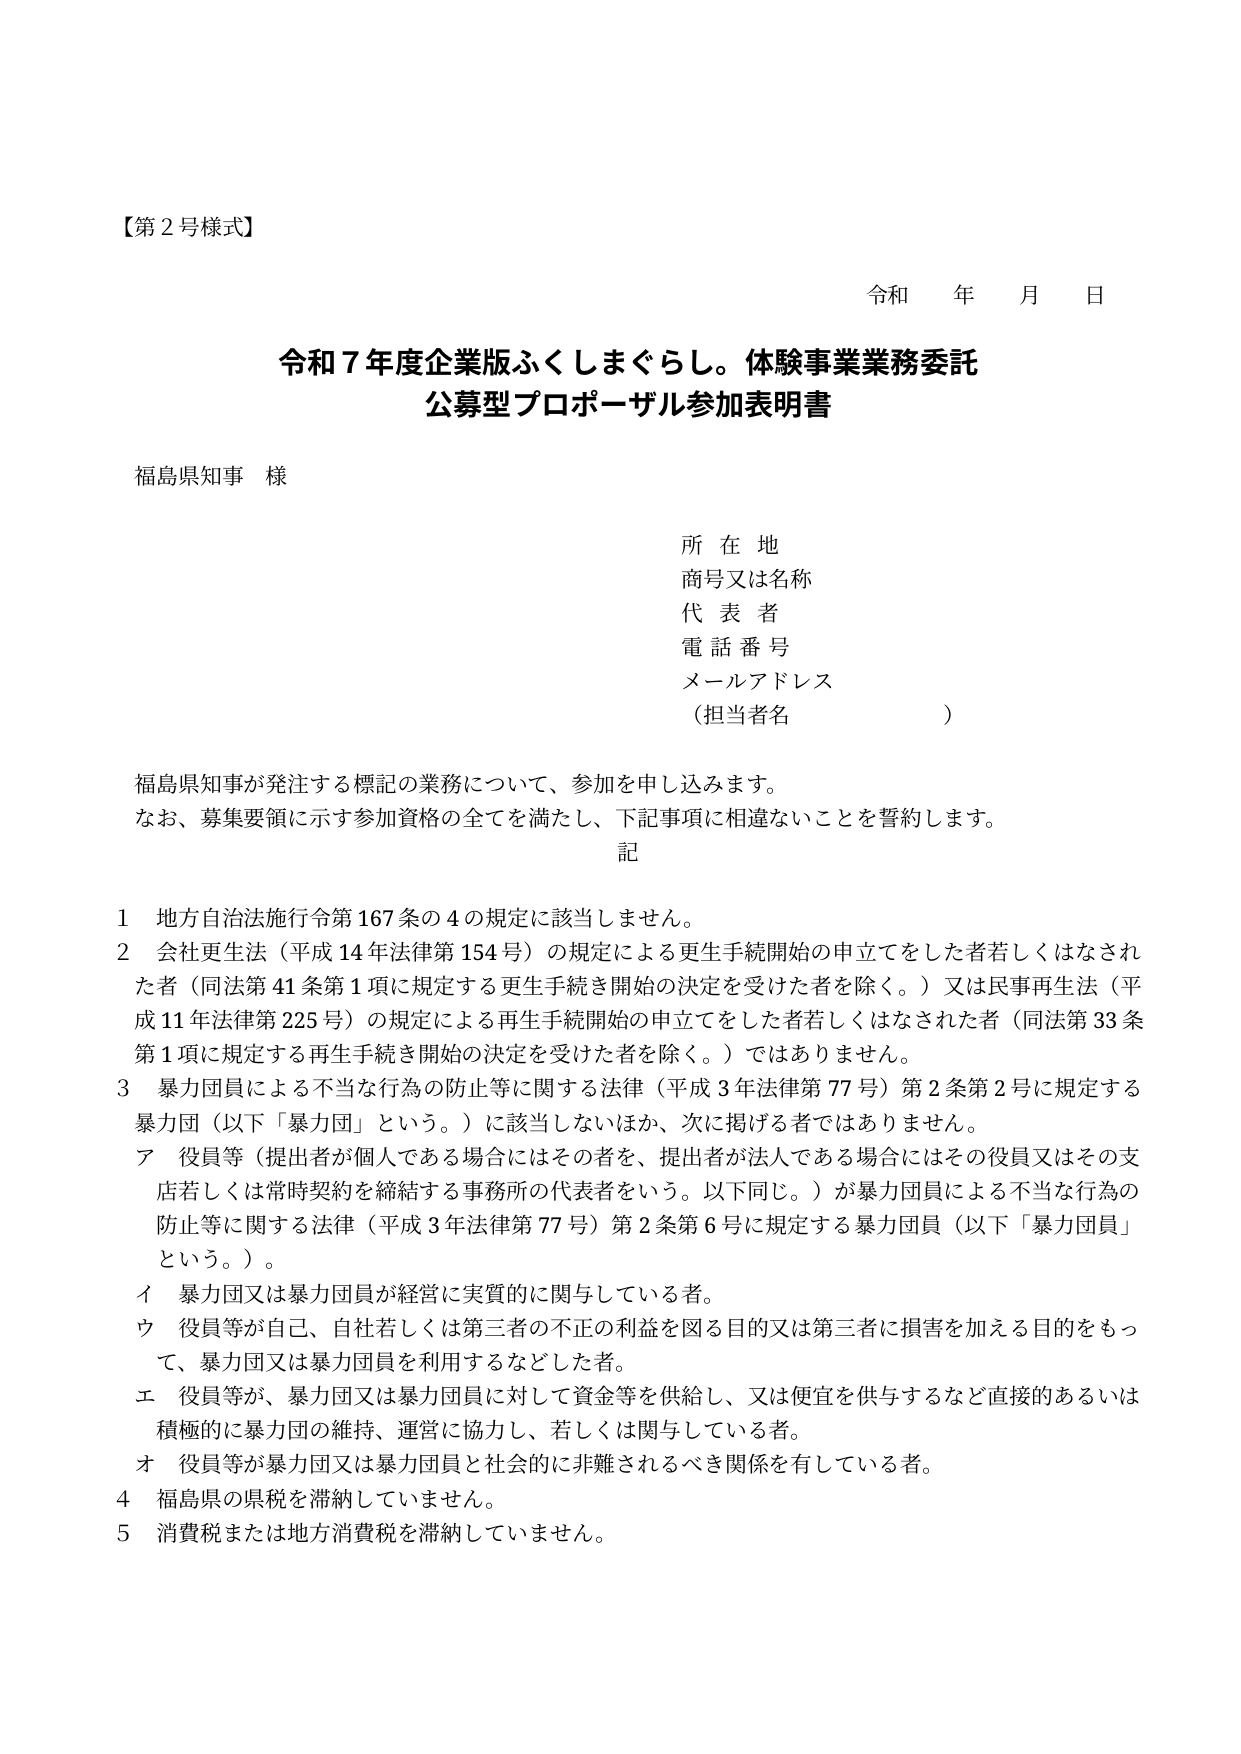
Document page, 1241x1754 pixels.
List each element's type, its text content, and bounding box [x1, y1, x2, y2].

text 福島県知事が発注する標記の業務について、参加を申し込みます。 [112, 766, 1144, 800]
text 令和７年度企業版ふくしまぐらし。体験事業業務委託 [112, 339, 1144, 382]
text １ 地方自治法施行令第167条の4の規定に該当しません。 [112, 899, 1144, 934]
text 【第２号様式】 [112, 208, 1144, 243]
text 記 [112, 834, 1144, 868]
text 福島県知事 様 [112, 458, 1144, 492]
text オ 役員等が暴力団又は暴力団員と社会的に非難されるべき関係を有している者。 [112, 1446, 1144, 1480]
text 電話番号 [681, 629, 1144, 663]
text 所在地 [681, 526, 1144, 561]
text ２ 会社更生法（平成14年法律第154号）の規定による更生手続開始の申立てをした者若しくはなされた者（同法第41条第1項に規定する更生手続き開始の決定を受けた者を除く。）又は民事再生法（平成11年法律第225号）の規定による再生手続開始の申立てをした者若しくはなされた者（同法第33条第1項に規定する再生手続き開始の決定を受けた者を除く。）ではありません。 [112, 934, 1144, 1070]
text イ 暴力団又は暴力団員が経営に実質的に関与している者。 [112, 1275, 1144, 1309]
text メールアドレス [681, 663, 1144, 697]
text 公募型プロポーザル参加表明書 [112, 382, 1144, 424]
text ウ 役員等が自己、自社若しくは第三者の不正の利益を図る目的又は第三者に損害を加える目的をもって、暴力団又は暴力団員を利用するなどした者。 [134, 1309, 1144, 1378]
text 令和 年 月 日 [112, 277, 1106, 311]
text ４ 福島県の県税を滞納していません。 [112, 1480, 1144, 1514]
text なお、募集要領に示す参加資格の全てを満たし、下記事項に相違ないことを誓約します。 [112, 800, 1144, 834]
text 商号又は名称 [681, 561, 1144, 595]
text （担当者名 ） [681, 697, 1144, 731]
text エ 役員等が、暴力団又は暴力団員に対して資金等を供給し、又は便宜を供与するなど直接的あるいは積極的に暴力団の維持、運営に協力し、若しくは関与している者。 [134, 1378, 1144, 1446]
text ア 役員等（提出者が個人である場合にはその者を、提出者が法人である場合にはその役員又はその支店若しくは常時契約を締結する事務所の代表者をいう。以下同じ。）が暴力団員による不当な行為の防止等に関する法律（平成3年法律第77号）第2条第6号に規定する暴力団員（以下「暴力団員」という。）。 [134, 1139, 1144, 1275]
text ３ 暴力団員による不当な行為の防止等に関する法律（平成3年法律第77号）第2条第2号に規定する暴力団（以下「暴力団」という。）に該当しないほか、次に掲げる者ではありません。 [112, 1070, 1144, 1139]
text 代表者 [681, 595, 1144, 629]
text ５ 消費税または地方消費税を滞納していません。 [112, 1514, 1144, 1549]
